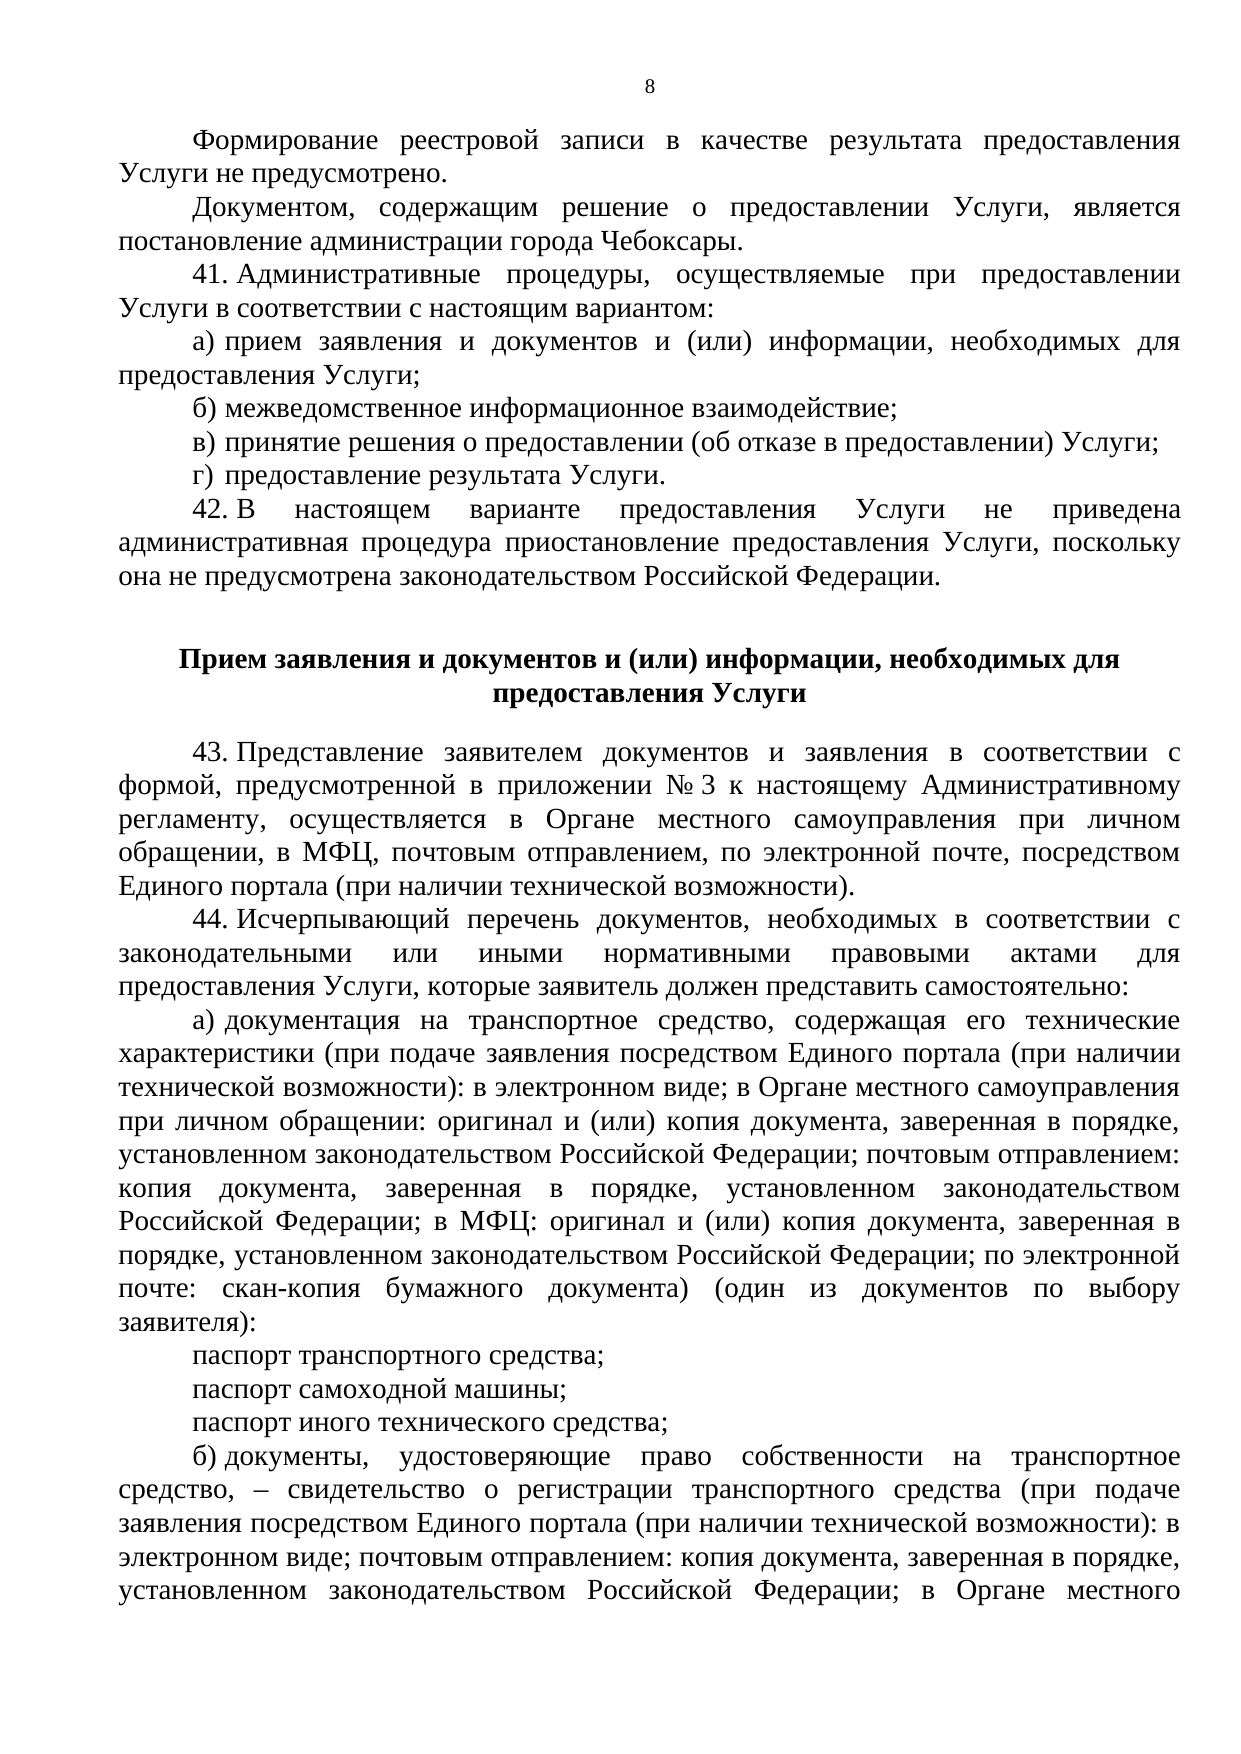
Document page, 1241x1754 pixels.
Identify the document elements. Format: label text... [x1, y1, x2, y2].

text паспорт самоходной машины; [118, 1371, 1181, 1404]
list прием заявления и документов и (или) информации, необходимых для предоставления Услуги; [118, 323, 1181, 390]
list Представление заявителем документов и заявления в соответствии с формой, предусмотренной в приложении № 3 к настоящему Административному регламенту, осуществляется в Органе местного самоуправления при личном обращении, в МФЦ, почтовым отправлением, по электронной почте, посредством Единого портала (при наличии технической возможности). [118, 734, 1181, 901]
list принятие решения о предоставлении (об отказе в предоставлении) Услуги; [118, 424, 1181, 457]
text Прием заявления и документов и (или) информации, необходимых для предоставления Услуги [118, 642, 1181, 709]
text Документом, содержащим решение о предоставлении Услуги, является постановление администрации города Чебоксары. [118, 189, 1181, 256]
list межведомственное информационное взаимодействие; [118, 390, 1181, 424]
text Формирование реестровой записи в качестве результата предоставления Услуги не предусмотрено. [118, 122, 1181, 189]
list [118, 1438, 1181, 1606]
list предоставление результата Услуги. [118, 457, 1181, 491]
list Исчерпывающий перечень документов, необходимых в соответствии с законодательными или иными нормативными правовыми актами для предоставления Услуги, которые заявитель должен представить самостоятельно: [118, 901, 1181, 1002]
list Административные процедуры, осуществляемые при предоставлении Услуги в соответствии с настоящим вариантом: [118, 256, 1181, 323]
text паспорт иного технического средства; [118, 1404, 1181, 1438]
list В настоящем варианте предоставления Услуги не приведена административная процедура приостановление предоставления Услуги, поскольку она не предусмотрена законодательством Российской Федерации. [118, 491, 1181, 592]
text паспорт транспортного средства; [118, 1337, 1181, 1371]
list документация на транспортное средство, содержащая его технические характеристики (при подаче заявления посредством Единого портала (при наличии технической возможности): в электронном виде; в Органе местного самоуправления при личном обращении: оригинал и (или) копия документа, заверенная в порядке, установленном законодательством Российской Федерации; почтовым отправлением: копия документа, заверенная в порядке, установленном законодательством Российской Федерации; в МФЦ: оригинал и (или) копия документа, заверенная в порядке, установленном законодательством Российской Федерации; по электронной почте: скан-копия бумажного документа) (один из документов по выбору заявителя): [118, 1002, 1181, 1337]
